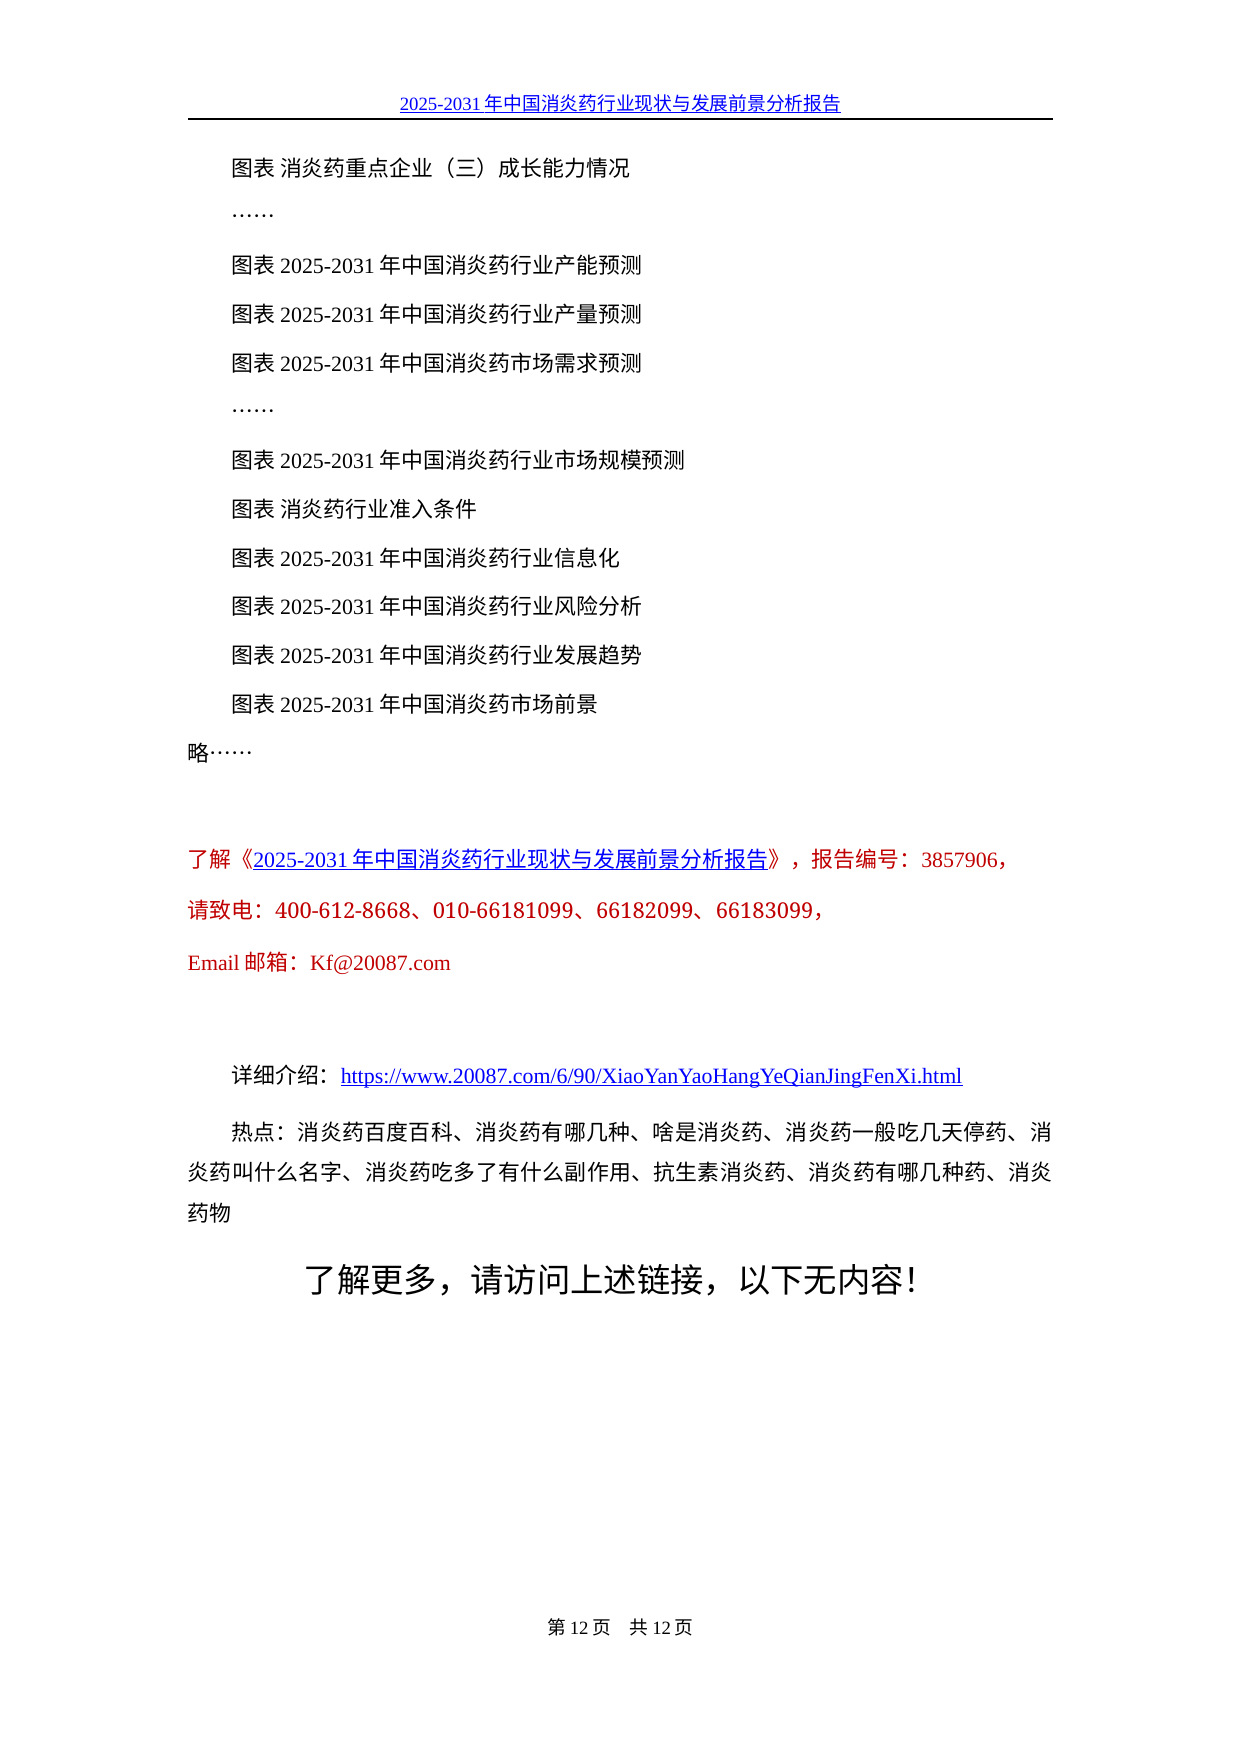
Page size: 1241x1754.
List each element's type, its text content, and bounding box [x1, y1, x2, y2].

title 了解更多，请访问上述链接，以下无内容！ [187, 1246, 1053, 1311]
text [187, 150, 1053, 768]
text 热点：消炎药百度百科、消炎药有哪几种、啥是消炎药、消炎药一般吃几天停药、消炎药叫什么名字、消炎药吃多了有什么副作用、抗生素消炎药、消炎药有哪几种药、消炎药物 [187, 1114, 1053, 1228]
text 了解《2025-2031年中国消炎药行业现状与发展前景分析报告》，报告编号：3857906， [187, 842, 1053, 874]
text 请致电：400-612-8668、010-66181099、66182099、66183099， [187, 893, 1053, 926]
text 详细介绍：https://www.20087.com/6/90/XiaoYanYaoHangYeQianJingFenXi.html [187, 1058, 1053, 1090]
text Email邮箱：Kf@20087.com [187, 945, 1053, 977]
